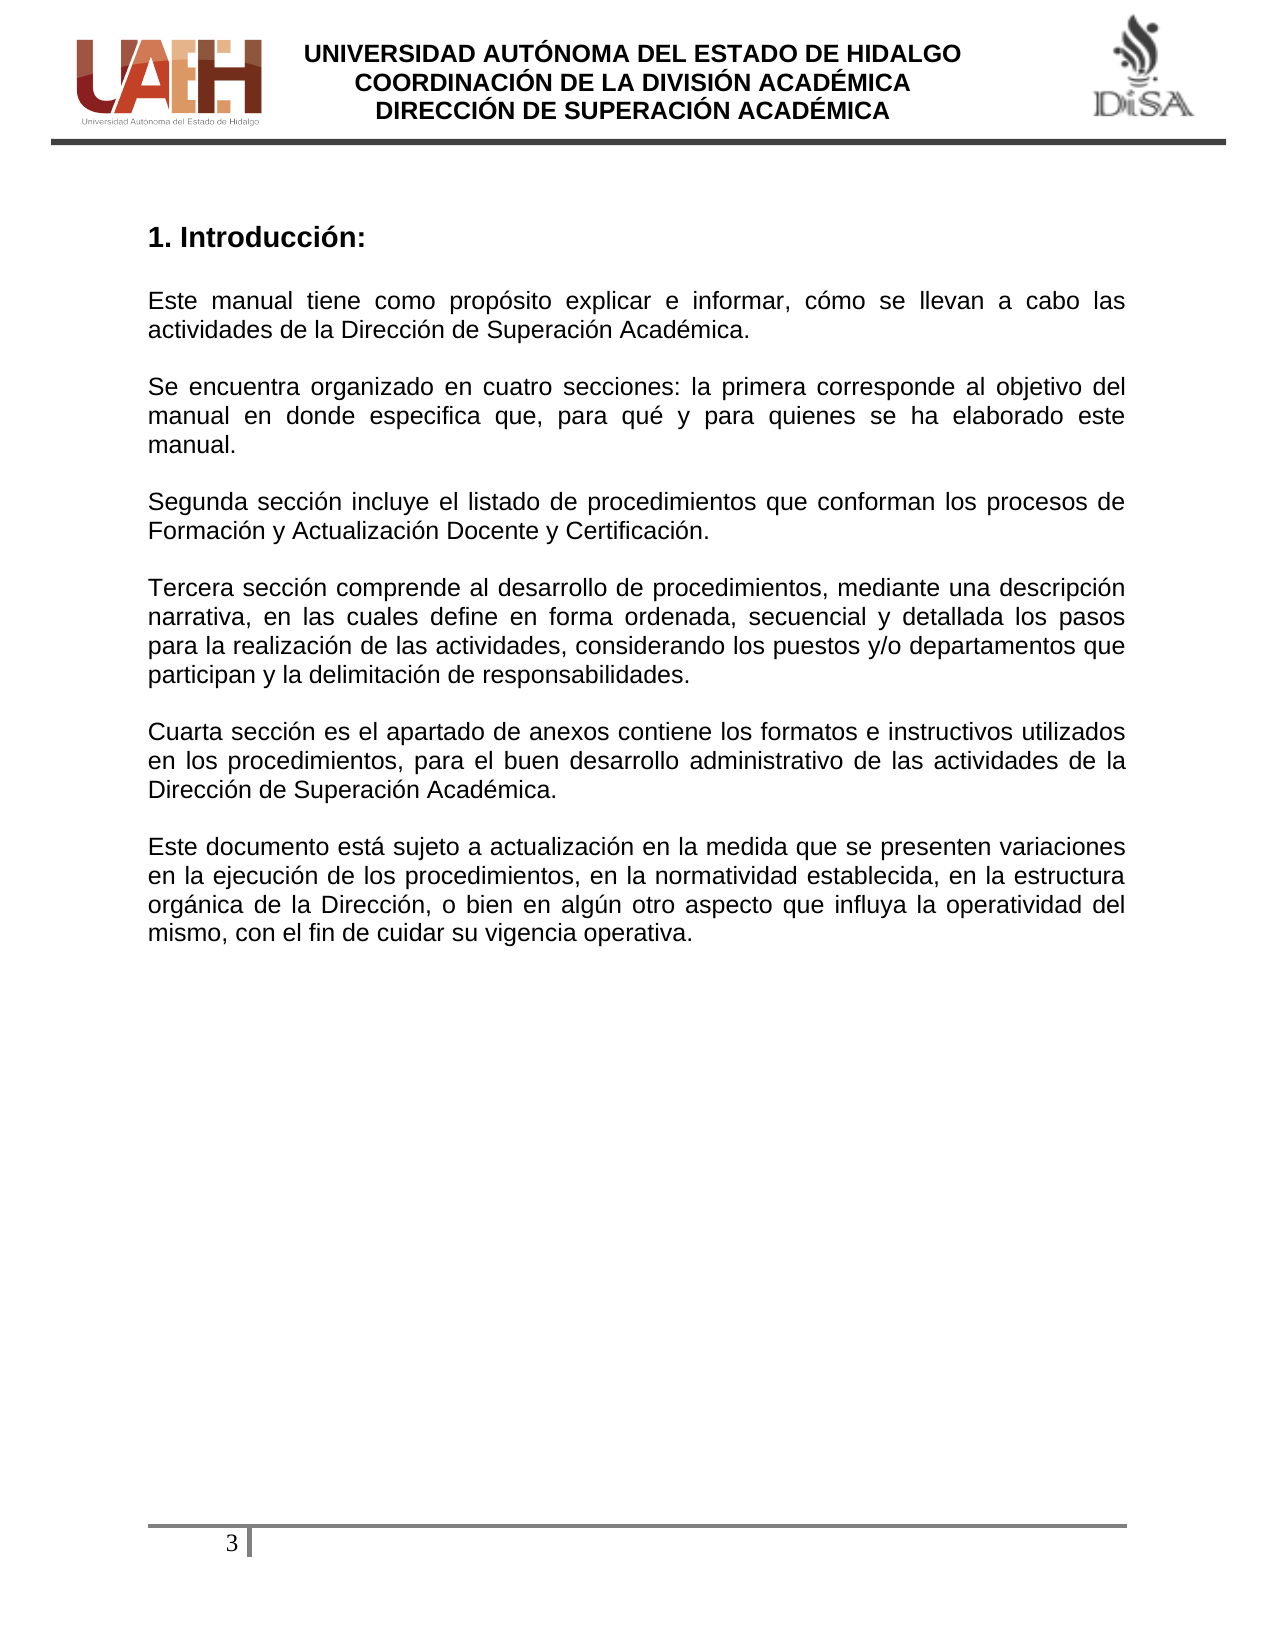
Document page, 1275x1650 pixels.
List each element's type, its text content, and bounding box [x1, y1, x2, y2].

text Cuarta sección es el apartado de anexos contiene los formatos e instructivos utilizados en los procedimientos, para el buen desarrollo administrativo de las actividades de la Dirección de Superación Académica. [148, 717, 1127, 803]
picture [68, 34, 269, 133]
text Se encuentra organizado en cuatro secciones: la primera corresponde al objetivo del manual en donde especifica que, para qué y para quienes se ha elaborado este manual. [148, 372, 1127, 458]
text Tercera sección comprende al desarrollo de procedimientos, mediante una descripción narrativa, en las cuales define en forma ordenada, secuencial y detallada los pasos para la realización de las actividades, considerando los puestos y/o departamentos que participan y la delimitación de responsabilidades. [148, 573, 1127, 688]
text Segunda sección incluye el listado de procedimientos que conforman los procesos de Formación y Actualización Docente y Certificación. [148, 487, 1127, 545]
subtitle 1. Introducción: [148, 220, 1127, 253]
text Este manual tiene como propósito explicar e informar, cómo se llevan a cabo las actividades de la Dirección de Superación Académica. [148, 286, 1127, 343]
text Este documento está sujeto a actualización en la medida que se presenten variaciones en la ejecución de los procedimientos, en la normatividad establecida, en la estructura orgánica de la Dirección, o bien en algún otro aspecto que influya la operatividad del mismo, con el fin de cuidar su vigencia operativa. [148, 832, 1127, 947]
picture [1076, 7, 1213, 124]
